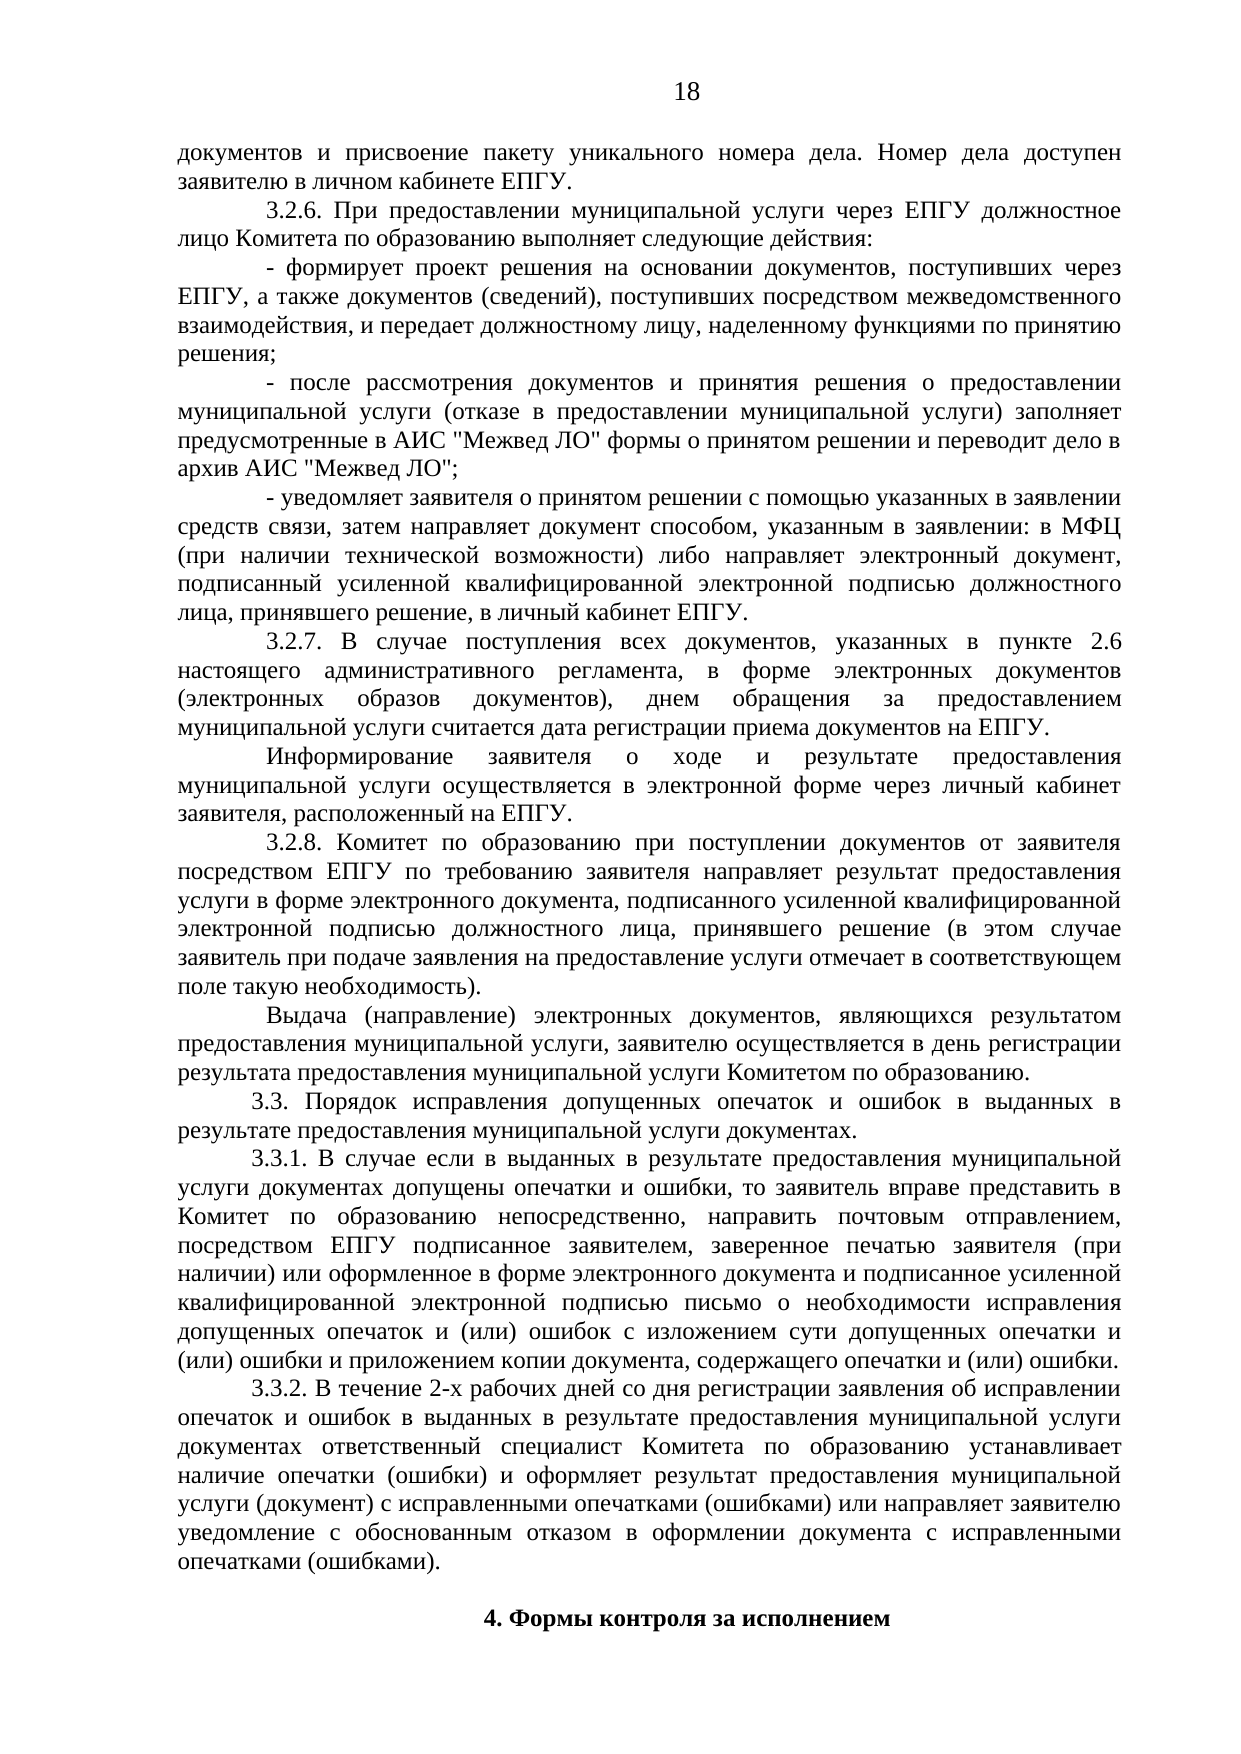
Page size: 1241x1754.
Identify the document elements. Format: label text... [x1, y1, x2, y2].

text Выдача (направление) электронных документов, являющихся результатом предоставления муниципальной услуги, заявителю осуществляется в день регистрации результата предоставления муниципальной услуги Комитетом по образованию. [177, 1000, 1122, 1086]
text 3.3.2. В течение 2-х рабочих дней со дня регистрации заявления об исправлении опечаток и ошибок в выданных в результате предоставления муниципальной услуги документах ответственный специалист Комитета по образованию устанавливает наличие опечатки (ошибки) и оформляет результат предоставления муниципальной услуги (документ) с исправленными опечатками (ошибками) или направляет заявителю уведомление с обоснованным отказом в оформлении документа с исправленными опечатками (ошибками). [177, 1373, 1122, 1575]
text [177, 137, 1122, 195]
text Информирование заявителя о ходе и результате предоставления муниципальной услуги осуществляется в электронной форме через личный кабинет заявителя, расположенный на ЕПГУ. [177, 741, 1122, 827]
text 3.3. Порядок исправления допущенных опечаток и ошибок в выданных в результате предоставления муниципальной услуги документах. [177, 1086, 1122, 1143]
text 4. Формы контроля за исполнением [177, 1603, 1122, 1632]
text - формирует проект решения на основании документов, поступивших через ЕПГУ, а также документов (сведений), поступивших посредством межведомственного взаимодействия, и передает должностному лицу, наделенному функциями по принятию решения; [177, 252, 1122, 367]
text 3.2.8. Комитет по образованию при поступлении документов от заявителя посредством ЕПГУ по требованию заявителя направляет результат предоставления услуги в форме электронного документа, подписанного усиленной квалифицированной электронной подписью должностного лица, принявшего решение (в этом случае заявитель при подаче заявления на предоставление услуги отмечает в соответствующем поле такую необходимость). [177, 827, 1122, 1000]
text - уведомляет заявителя о принятом решении с помощью указанных в заявлении средств связи, затем направляет документ способом, указанным в заявлении: в МФЦ (при наличии технической возможности) либо направляет электронный документ, подписанный усиленной квалифицированной электронной подписью должностного лица, принявшего решение, в личный кабинет ЕПГУ. [177, 482, 1122, 626]
text 3.2.7. В случае поступления всех документов, указанных в пункте 2.6 настоящего административного регламента, в форме электронных документов (электронных образов документов), днем обращения за предоставлением муниципальной услуги считается дата регистрации приема документов на ЕПГУ. [177, 626, 1122, 741]
text - после рассмотрения документов и принятия решения о предоставлении муниципальной услуги (отказе в предоставлении муниципальной услуги) заполняет предусмотренные в АИС "Межвед ЛО" формы о принятом решении и переводит дело в архив АИС "Межвед ЛО"; [177, 367, 1122, 482]
text 3.2.6. При предоставлении муниципальной услуги через ЕПГУ должностное лицо Комитета по образованию выполняет следующие действия: [177, 195, 1122, 252]
text 3.3.1. В случае если в выданных в результате предоставления муниципальной услуги документах допущены опечатки и ошибки, то заявитель вправе представить в Комитет по образованию непосредственно, направить почтовым отправлением, посредством ЕПГУ подписанное заявителем, заверенное печатью заявителя (при наличии) или оформленное в форме электронного документа и подписанное усиленной квалифицированной электронной подписью письмо о необходимости исправления допущенных опечаток и (или) ошибок с изложением сути допущенных опечатки и (или) ошибки и приложением копии документа, содержащего опечатки и (или) ошибки. [177, 1143, 1122, 1373]
